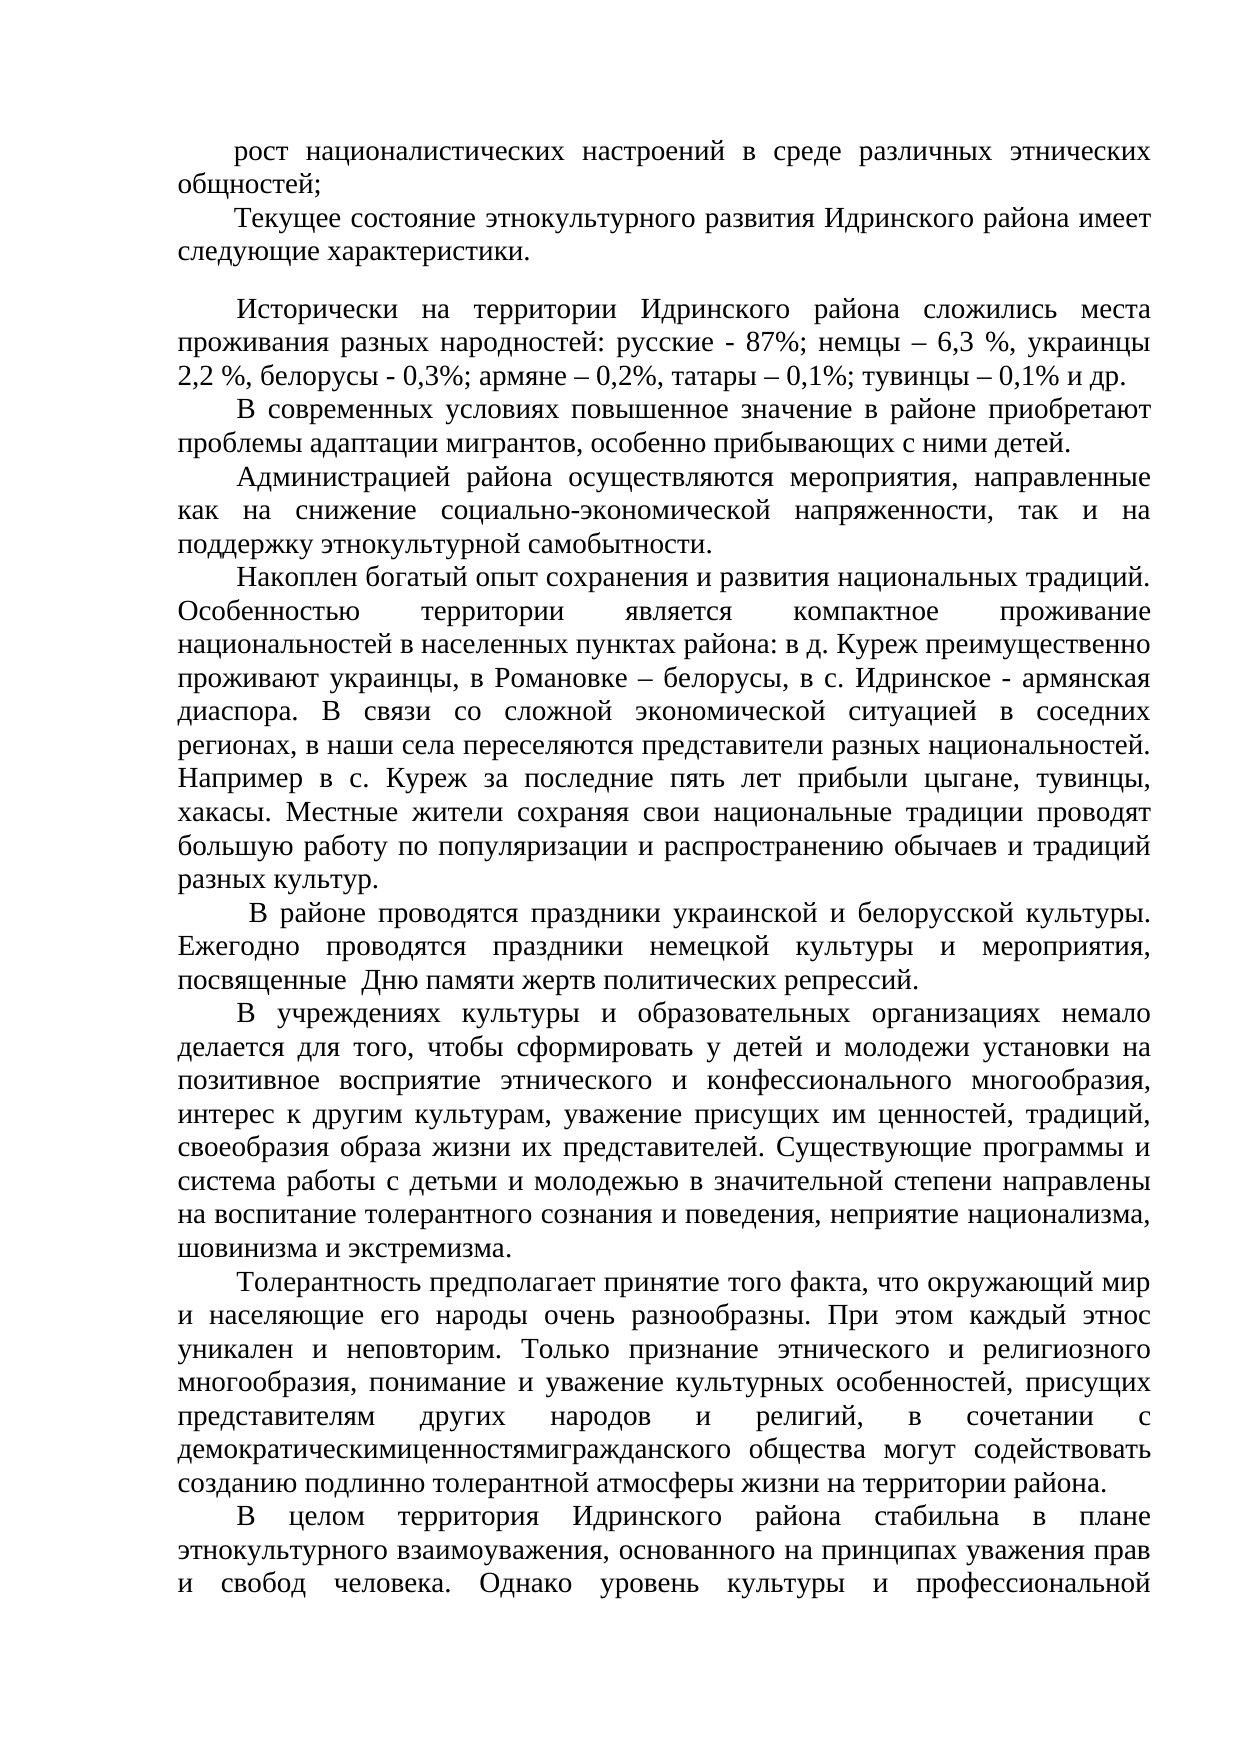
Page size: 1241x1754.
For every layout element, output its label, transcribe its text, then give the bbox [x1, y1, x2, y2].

text Администрацией района осуществляются мероприятия, направленные как на снижение социально-экономической напряженности, так и на поддержку этнокультурной самобытности. [177, 459, 1152, 559]
text В районе проводятся праздники украинской и белорусской культуры. Ежегодно проводятся праздники немецкой культуры и мероприятия, посвященные Дню памяти жертв политических репрессий. [177, 895, 1152, 995]
text Накоплен богатый опыт сохранения и развития национальных традиций. Особенностью территории является компактное проживание национальностей в населенных пунктах района: в д. Куреж преимущественно проживают украинцы, в Романовке – белорусы, в с. Идринское - армянская диаспора. В связи со сложной экономической ситуацией в соседних регионах, в наши села переселяются представители разных национальностей. Например в с. Куреж за последние пять лет прибыли цыгане, тувинцы, хакасы. Местные жители сохраняя свои национальные традиции проводят большую работу по популяризации и распространению обычаев и традиций разных культур. [177, 559, 1152, 895]
text В современных условиях повышенное значение в районе приобретают проблемы адаптации мигрантов, особенно прибывающих с ними детей. [177, 392, 1152, 459]
text Толерантность предполагает принятие того факта, что окружающий мир и населяющие его народы очень разнообразны. При этом каждый этнос уникален и неповторим. Только признание этнического и религиозного многообразия, понимание и уважение культурных особенностей, присущих представителям других народов и религий, в сочетании с демократическимиценностямигражданского общества могут содействовать созданию подлинно толерантной атмосферы жизни на территории района. [177, 1264, 1152, 1498]
text Текущее состояние этнокультурного развития Идринского района имеет следующие характеристики. [177, 200, 1152, 267]
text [177, 1498, 1152, 1599]
text В учреждениях культуры и образовательных организациях немало делается для того, чтобы сформировать у детей и молодежи установки на позитивное восприятие этнического и конфессионального многообразия, интерес к другим культурам, уважение присущих им ценностей, традиций, своеобразия образа жизни их представителей. Существующие программы и система работы с детьми и молодежью в значительной степени направлены на воспитание толерантного сознания и поведения, неприятие национализма, шовинизма и экстремизма. [177, 995, 1152, 1264]
text Исторически на территории Идринского района сложились места проживания разных народностей: русские - 87%; немцы – 6,3 %, украинцы 2,2 %, белорусы - 0,3%; армяне – 0,2%, татары – 0,1%; тувинцы – 0,1% и др. [177, 291, 1152, 392]
text рост националистических настроений в среде различных этнических общностей; [177, 133, 1152, 200]
